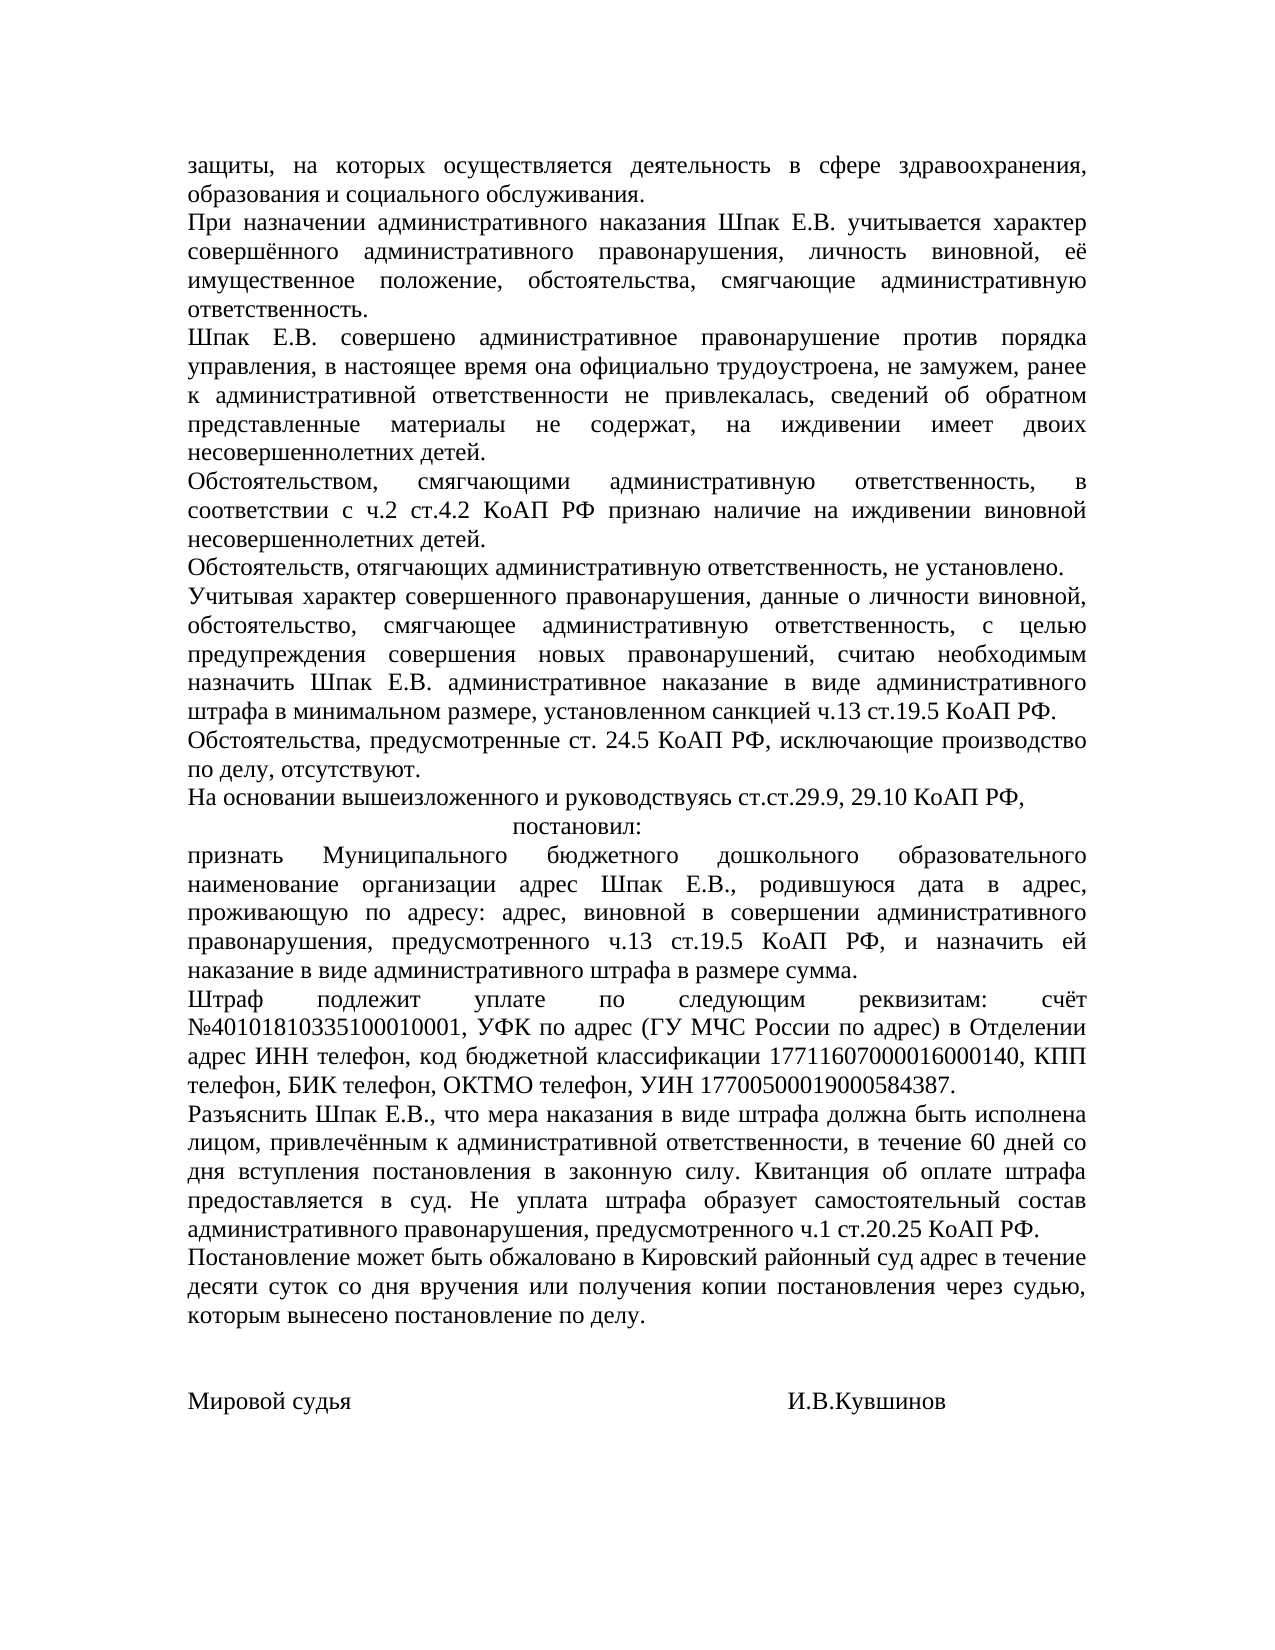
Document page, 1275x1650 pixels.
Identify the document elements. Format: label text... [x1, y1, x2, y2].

text Разъяснить Шпак Е.В., что мера наказания в виде штрафа должна быть исполнена лицом, привлечённым к административной ответственности, в течение 60 дней со дня вступления постановления в законную силу. Квитанция об оплате штрафа предоставляется в суд. Не уплата штрафа образует самостоятельный состав административного правонарушения, предусмотренного ч.1 ст.20.25 КоАП РФ. [187, 1099, 1087, 1242]
text Штраф подлежит уплате по следующим реквизитам: счёт №40101810335100010001, УФК по адрес (ГУ МЧС России по адрес) в Отделении адрес ИНН телефон, код бюджетной классификации 17711607000016000140, КПП телефон, БИК телефон, ОКТМО телефон, УИН 17700500019000584387. [187, 984, 1087, 1099]
text Постановление может быть обжаловано в Кировский районный суд адрес в течение десяти суток со дня вручения или получения копии постановления через судью, которым вынесено постановление по делу. [187, 1242, 1087, 1329]
text признать Муниципального бюджетного дошкольного образовательного наименование организации адрес Шпак Е.В., родившуюся дата в адрес, проживающую по адресу: адрес, виновной в совершении административного правонарушения, предусмотренного ч.13 ст.19.5 КоАП РФ, и назначить ей наказание в виде административного штрафа в размере сумма. [187, 840, 1087, 984]
text Мировой судья И.В.Кувшинов [187, 1386, 1087, 1415]
text постановил: [187, 811, 1087, 840]
text Обстоятельств, отягчающих административную ответственность, не установлено. [187, 552, 1087, 581]
text При назначении административного наказания Шпак Е.В. учитывается характер совершённого административного правонарушения, личность виновной, её имущественное положение, обстоятельства, смягчающие административную ответственность. [187, 207, 1087, 322]
text Учитывая характер совершенного правонарушения, данные о личности виновной, обстоятельство, смягчающее административную ответственность, с целью предупреждения совершения новых правонарушений, считаю необходимым назначить Шпак Е.В. административное наказание в виде административного штрафа в минимальном размере, установленном санкцией ч.13 ст.19.5 КоАП РФ. [187, 581, 1087, 725]
text Шпак Е.В. совершено административное правонарушение против порядка управления, в настоящее время она официально трудоустроена, не замужем, ранее к административной ответственности не привлекалась, сведений об обратном представленные материалы не содержат, на иждивении имеет двоих несовершеннолетних детей. [187, 322, 1087, 466]
text Обстоятельством, смягчающими административную ответственность, в соответствии с ч.2 ст.4.2 КоАП РФ признаю наличие на иждивении виновной несовершеннолетних детей. [187, 466, 1087, 552]
text На основании вышеизложенного и руководствуясь ст.ст.29.9, 29.10 КоАП РФ, [187, 782, 1087, 811]
text Обстоятельства, предусмотренные ст. 24.5 КоАП РФ, исключающие производство по делу, отсутствуют. [187, 725, 1087, 782]
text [187, 150, 1087, 207]
